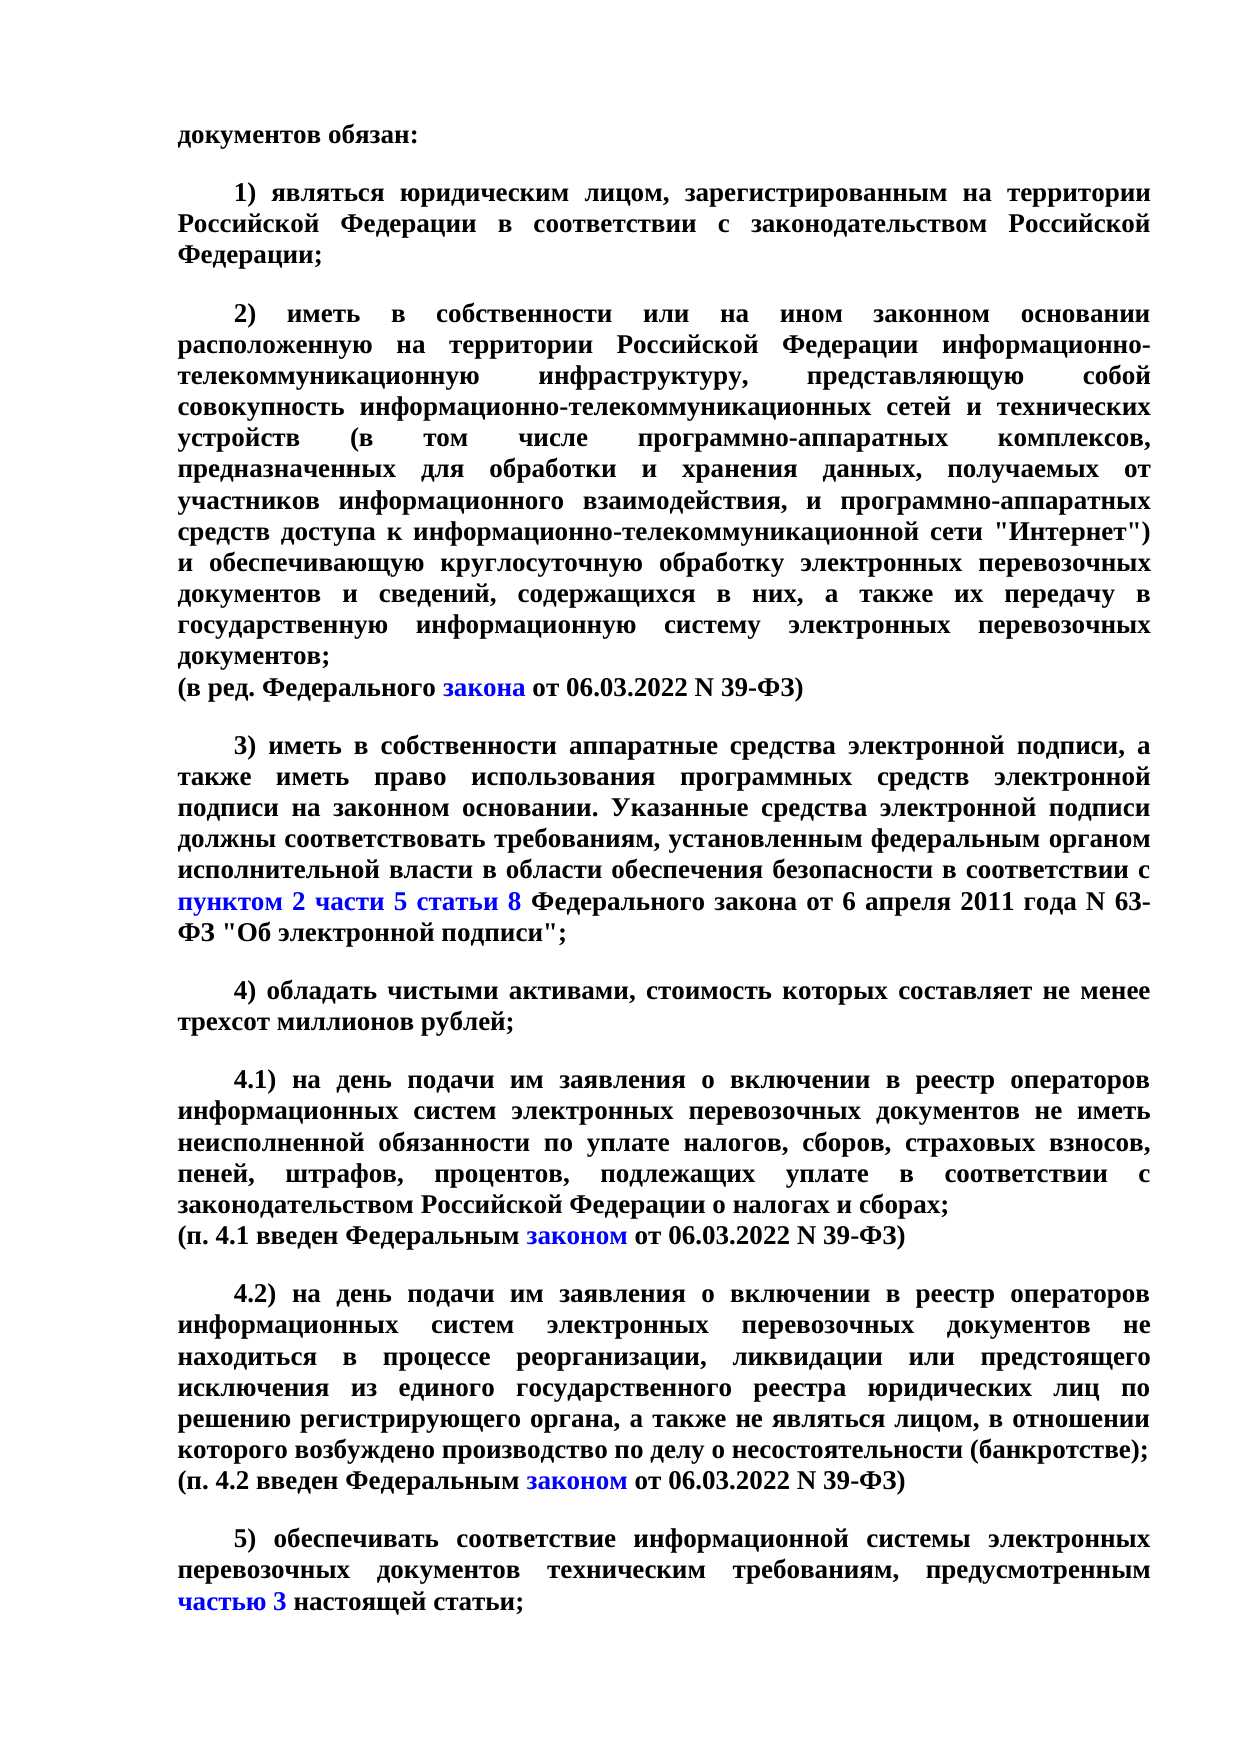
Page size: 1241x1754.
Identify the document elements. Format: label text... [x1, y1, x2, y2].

text 4.1) на день подачи им заявления о включении в реестр операторов информационных систем электронных перевозочных документов не иметь неисполненной обязанности по уплате налогов, сборов, страховых взносов, пеней, штрафов, процентов, подлежащих уплате в соответствии с законодательством Российской Федерации о налогах и сборах; [177, 1063, 1152, 1219]
text (п. 4.2 введен Федеральным законом от 06.03.2022 N 39-ФЗ) [177, 1464, 1152, 1495]
text (в ред. Федерального закона от 06.03.2022 N 39-ФЗ) [177, 671, 1152, 702]
text 5) обеспечивать соответствие информационной системы электронных перевозочных документов техническим требованиям, предусмотренным частью 3 настоящей статьи; [177, 1522, 1152, 1616]
text 4) обладать чистыми активами, стоимость которых составляет не менее трехсот миллионов рублей; [177, 974, 1152, 1036]
text 4.2) на день подачи им заявления о включении в реестр операторов информационных систем электронных перевозочных документов не находиться в процессе реорганизации, ликвидации или предстоящего исключения из единого государственного реестра юридических лиц по решению регистрирующего органа, а также не являться лицом, в отношении которого возбуждено производство по делу о несостоятельности (банкротстве); [177, 1277, 1152, 1464]
text 3) иметь в собственности аппаратные средства электронной подписи, а также иметь право использования программных средств электронной подписи на законном основании. Указанные средства электронной подписи должны соответствовать требованиям, установленным федеральным органом исполнительной власти в области обеспечения безопасности в соответствии с пунктом 2 части 5 статьи 8 Федерального закона от 6 апреля 2011 года N 63-ФЗ "Об электронной подписи"; [177, 729, 1152, 947]
text (п. 4.1 введен Федеральным законом от 06.03.2022 N 39-ФЗ) [177, 1219, 1152, 1250]
text 2) иметь в собственности или на ином законном основании расположенную на территории Российской Федерации информационно-телекоммуникационную инфраструктуру, представляющую собой совокупность информационно-телекоммуникационных сетей и технических устройств (в том числе программно-аппаратных комплексов, предназначенных для обработки и хранения данных, получаемых от участников информационного взаимодействия, и программно-аппаратных средств доступа к информационно-телекоммуникационной сети "Интернет") и обеспечивающую круглосуточную обработку электронных перевозочных документов и сведений, содержащихся в них, а также их передачу в государственную информационную систему электронных перевозочных документов; [177, 297, 1152, 671]
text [177, 118, 1152, 149]
text 1) являться юридическим лицом, зарегистрированным на территории Российской Федерации в соответствии с законодательством Российской Федерации; [177, 176, 1152, 270]
